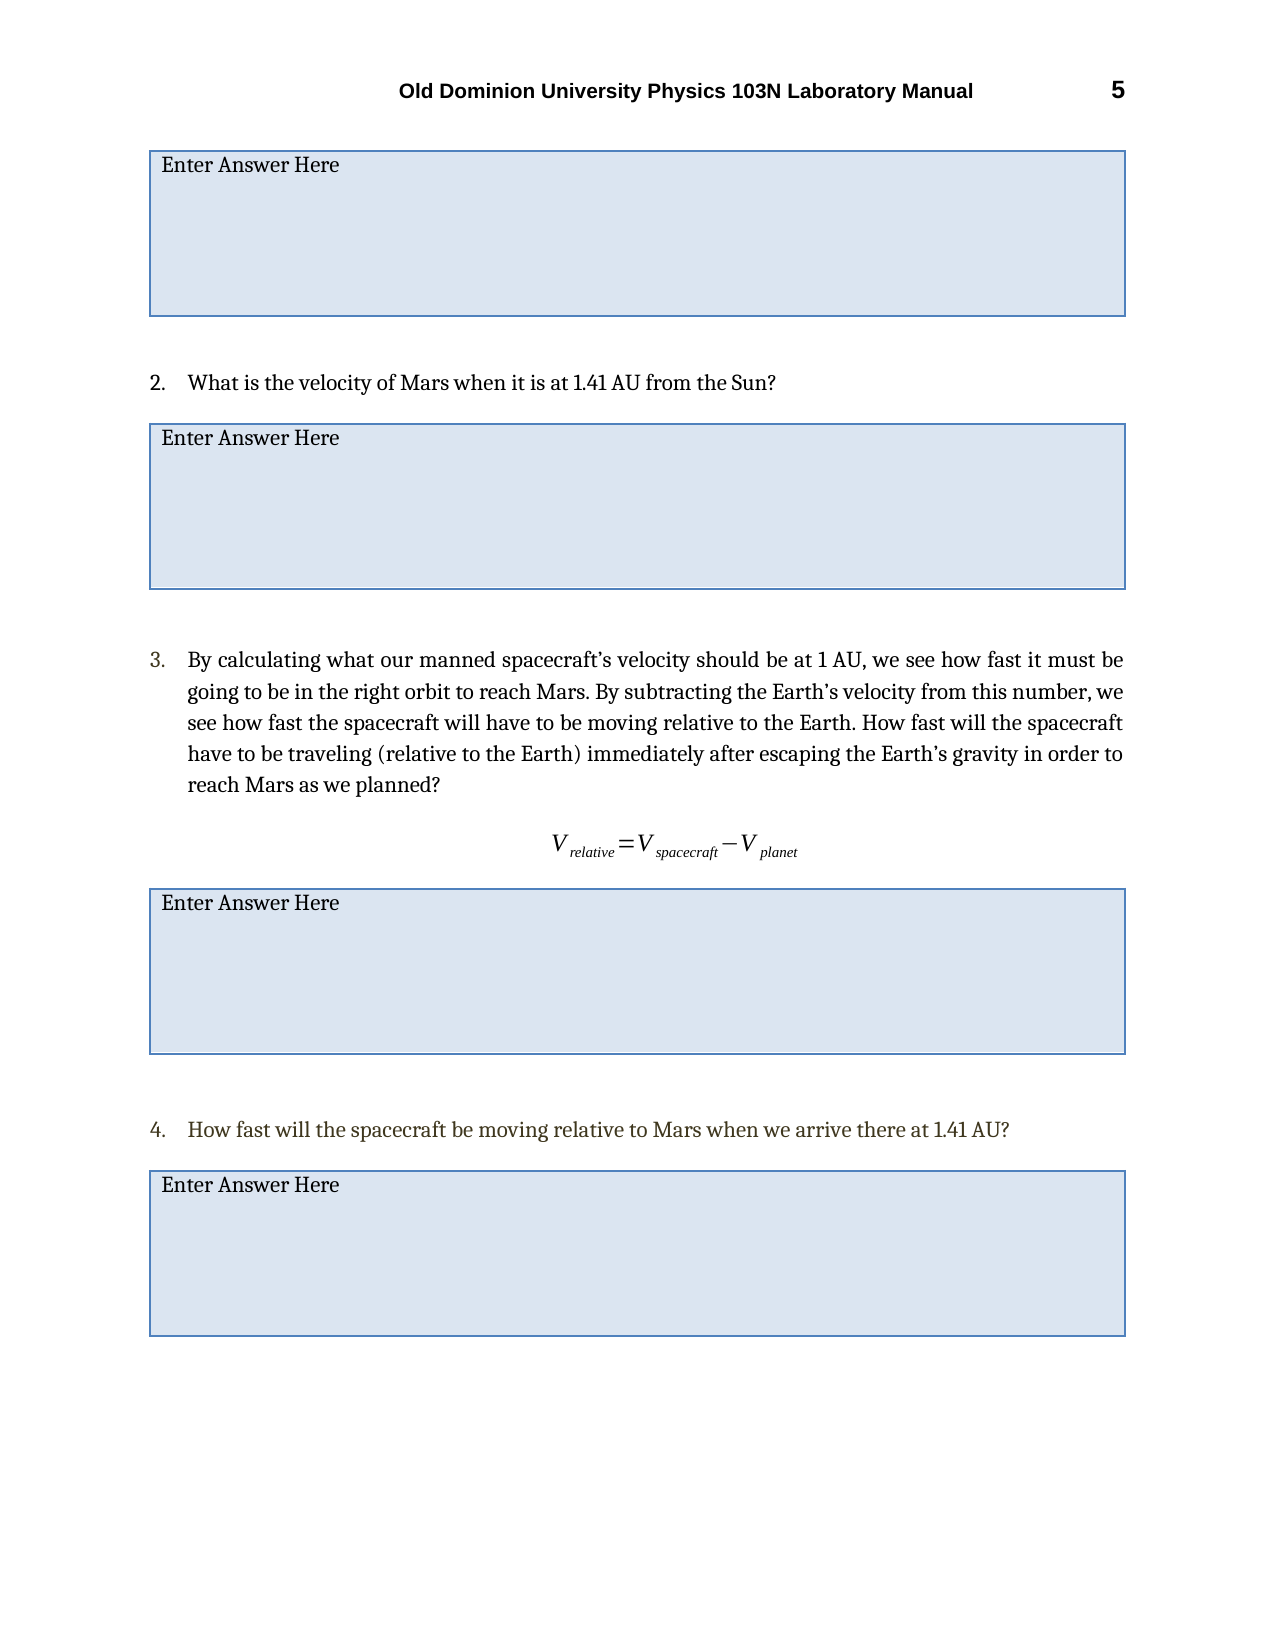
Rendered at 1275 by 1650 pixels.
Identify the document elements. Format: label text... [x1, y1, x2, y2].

table_header Enter Answer Here [151, 152, 1124, 315]
table_header Enter Answer Here [151, 425, 1124, 587]
list By calculating what our manned spacecraft’s velocity should be at 1 AU, we see how fast it must be going to be in the right orbit to reach Mars. By subtracting the Earth’s velocity from this number, we see how fast the spacecraft will have to be moving relative to the Earth. How fast will the spacecraft have to be traveling (relative to the Earth) immediately after escaping the Earth’s gravity in order to reach Mars as we planned? [150, 642, 1125, 798]
list What is the velocity of Mars when it is at 1.41 AU from the Sun? [150, 370, 1125, 396]
table_header Enter Answer Here [151, 1172, 1124, 1335]
list How fast will the spacecraft be moving relative to Mars when we arrive there at 1.41 AU? [150, 1112, 1125, 1143]
table_header Enter Answer Here [151, 890, 1124, 1052]
